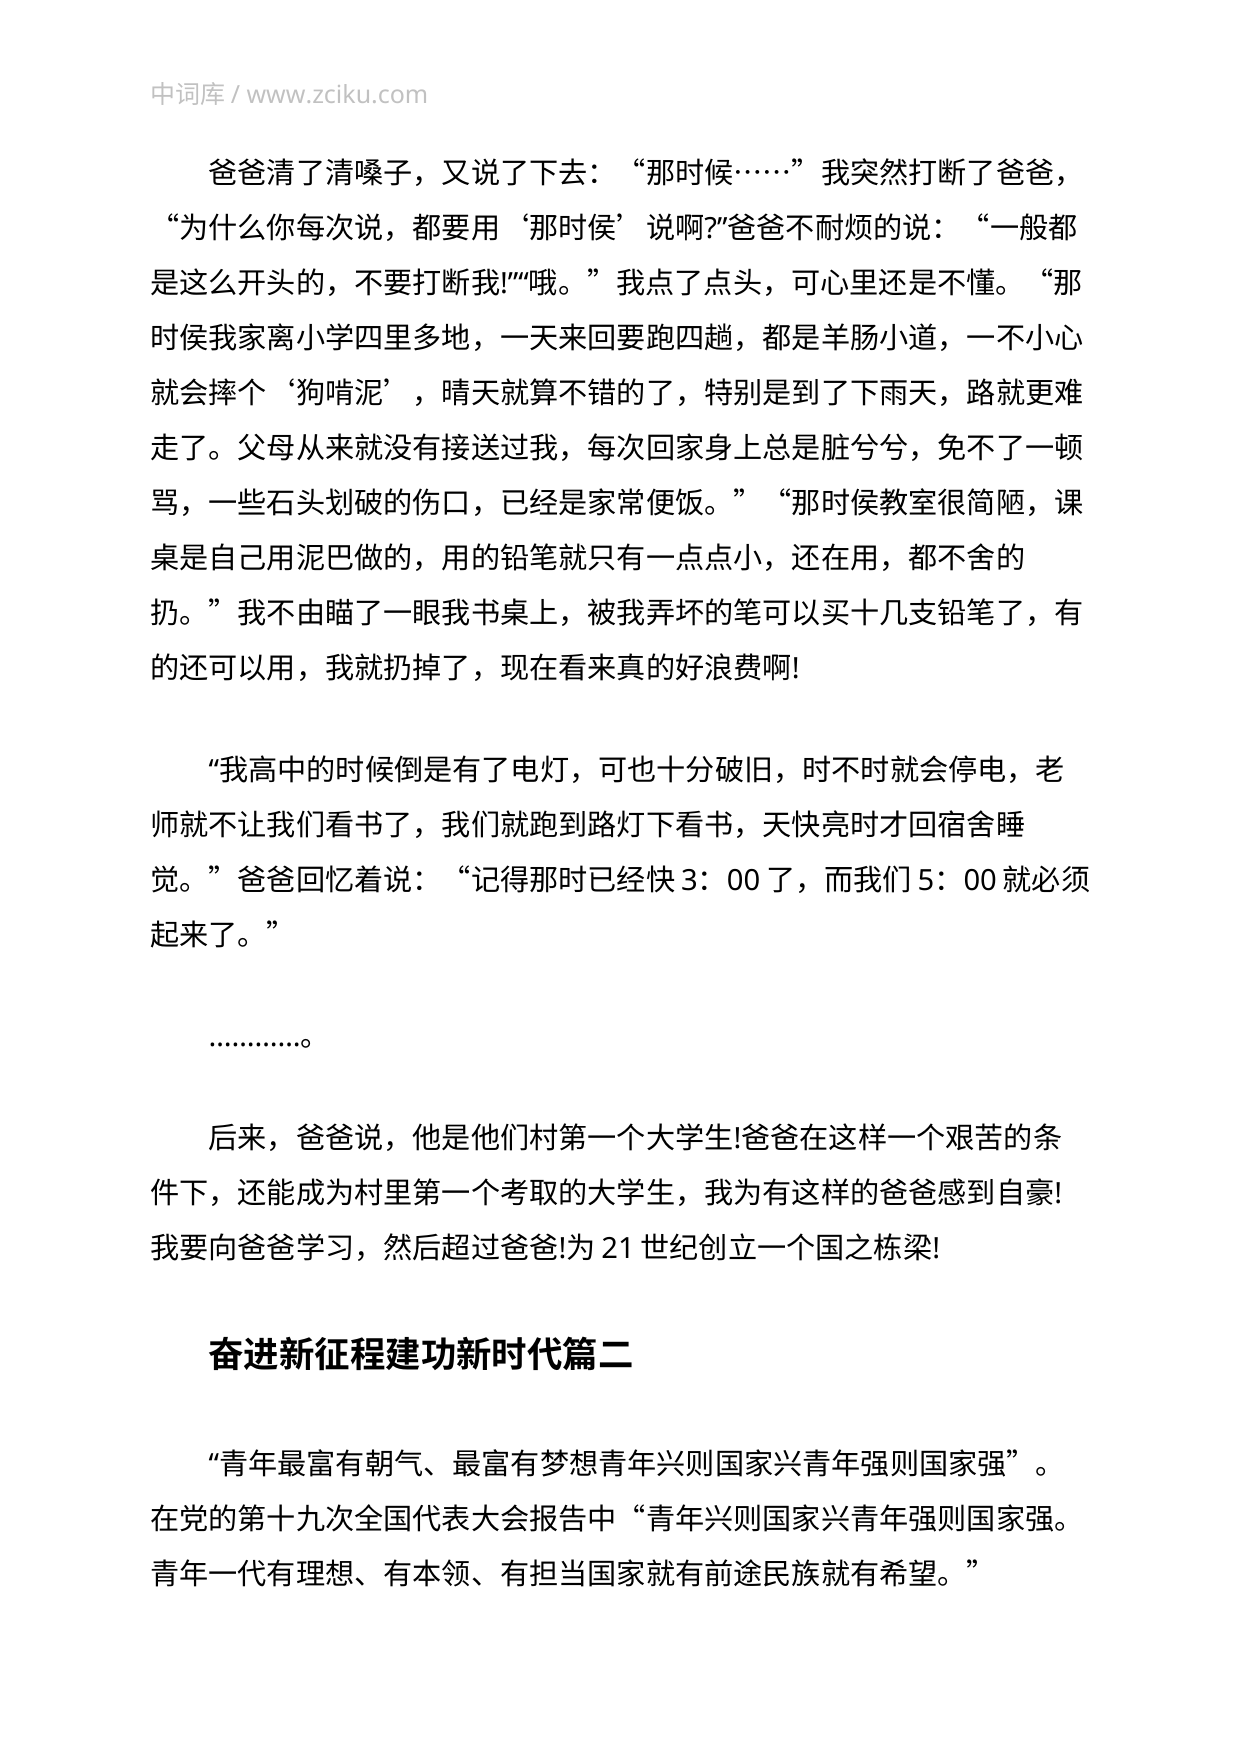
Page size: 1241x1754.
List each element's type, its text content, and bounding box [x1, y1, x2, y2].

text “我高中的时候倒是有了电灯，可也十分破旧，时不时就会停电，老师就不让我们看书了，我们就跑到路灯下看书，天快亮时才回宿舍睡觉。”爸爸回忆着说：“记得那时已经快3：00了，而我们5：00就必须起来了。” [150, 746, 1090, 953]
text 后来，爸爸说，他是他们村第一个大学生!爸爸在这样一个艰苦的条件下，还能成为村里第一个考取的大学生，我为有这样的爸爸感到自豪!我要向爸爸学习，然后超过爸爸!为21世纪创立一个国之栋梁! [150, 1115, 1090, 1267]
text 爸爸清了清嗓子，又说了下去：“那时候……”我突然打断了爸爸，“为什么你每次说，都要用‘那时侯’说啊?”爸爸不耐烦的说：“一般都是这么开头的，不要打断我!”“哦。”我点了点头，可心里还是不懂。“那时侯我家离小学四里多地，一天来回要跑四趟，都是羊肠小道，一不小心就会摔个‘狗啃泥’，晴天就算不错的了，特别是到了下雨天，路就更难走了。父母从来就没有接送过我，每次回家身上总是脏兮兮，免不了一顿骂，一些石头划破的伤口，已经是家常便饭。”“那时侯教室很简陋，课桌是自己用泥巴做的，用的铅笔就只有一点点小，还在用，都不舍的扔。”我不由瞄了一眼我书桌上，被我弄坏的笔可以买十几支铅笔了，有的还可以用，我就扔掉了，现在看来真的好浪费啊! [150, 150, 1090, 687]
text 奋进新征程建功新时代篇二 [150, 1327, 1090, 1378]
text “青年最富有朝气、最富有梦想青年兴则国家兴青年强则国家强”。在党的第十九次全国代表大会报告中“青年兴则国家兴青年强则国家强。青年一代有理想、有本领、有担当国家就有前途民族就有希望。” [150, 1440, 1090, 1592]
text …………。 [150, 1013, 1090, 1055]
